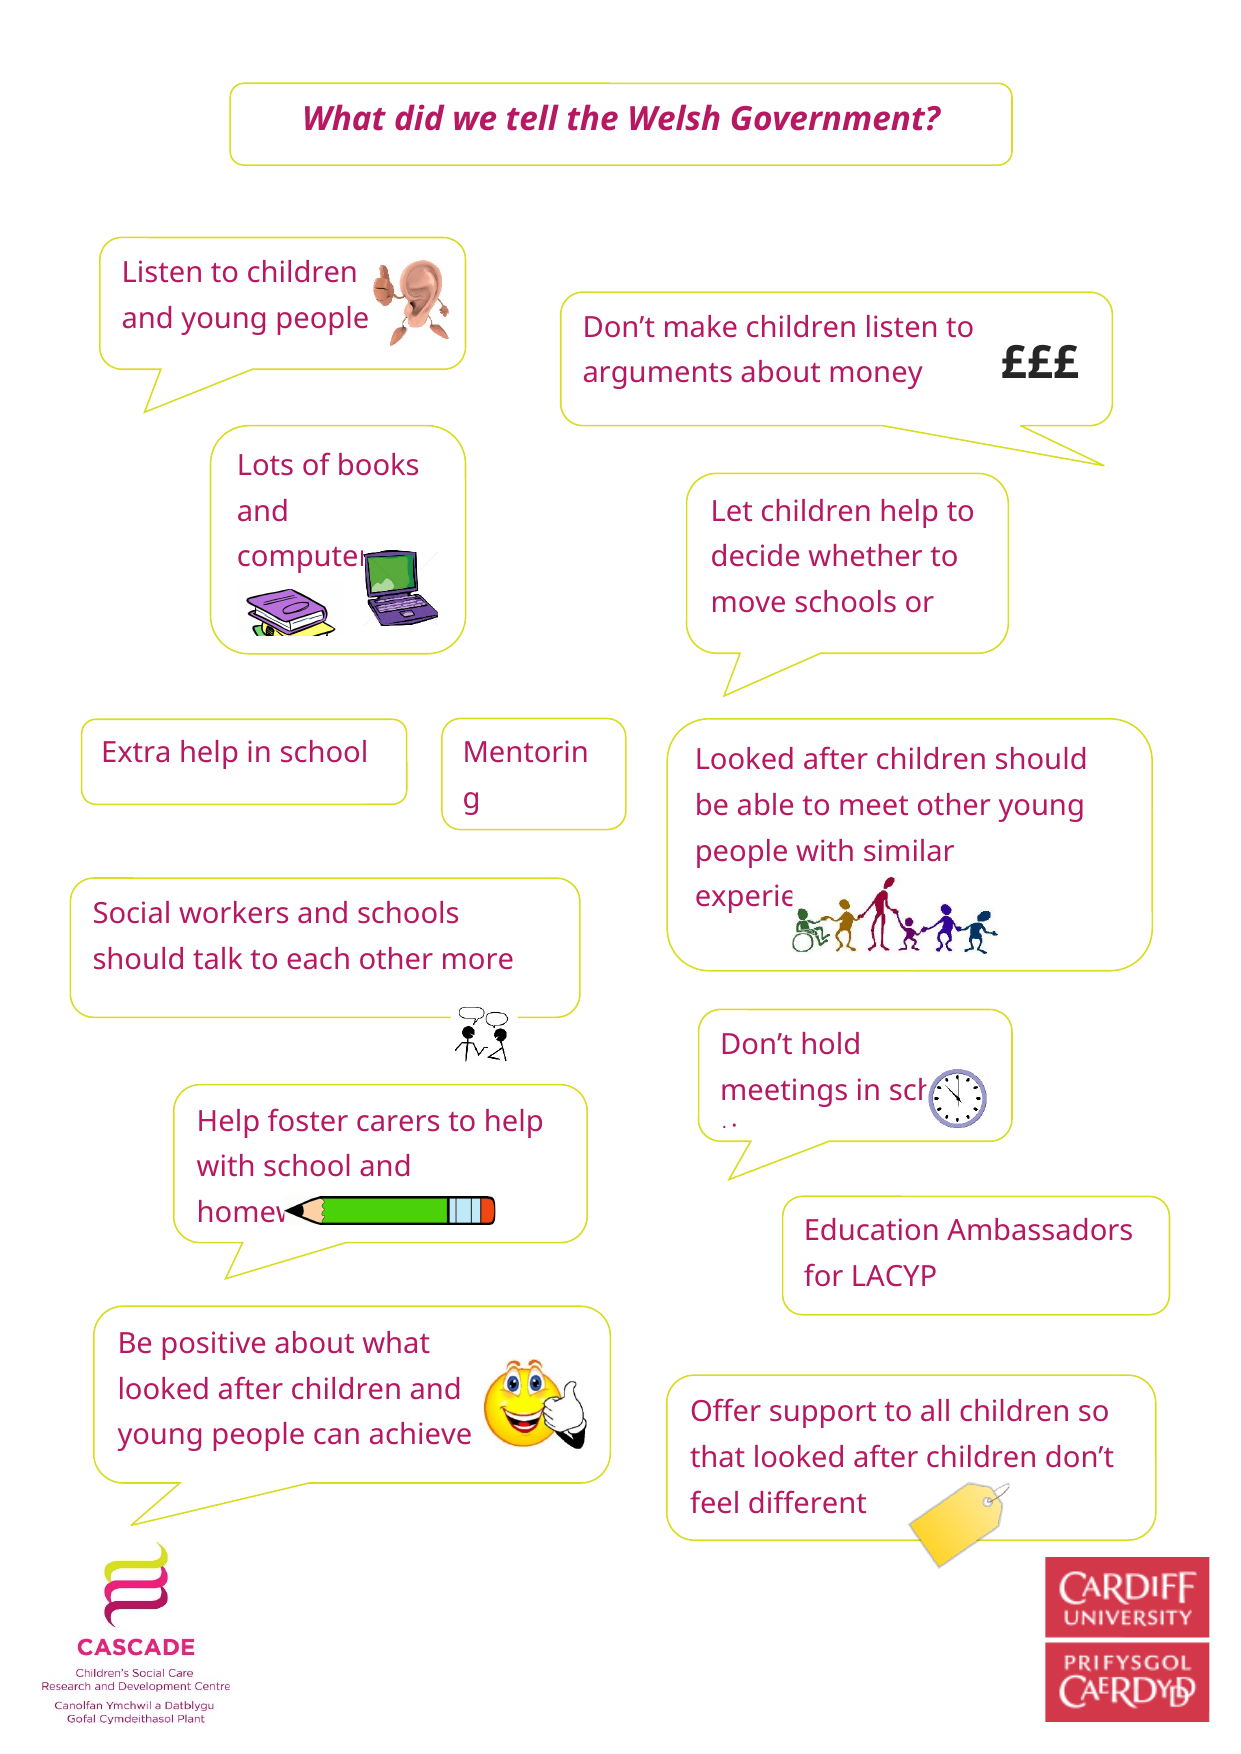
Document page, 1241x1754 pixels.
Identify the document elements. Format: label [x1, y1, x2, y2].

picture [284, 1196, 496, 1225]
picture [483, 1359, 587, 1449]
picture [792, 877, 999, 954]
picture [236, 581, 343, 636]
picture [450, 998, 518, 1066]
picture [926, 1066, 989, 1130]
picture [1045, 1557, 1210, 1722]
picture [371, 259, 451, 347]
picture [363, 550, 438, 626]
picture [907, 1482, 1010, 1569]
picture [42, 1542, 230, 1724]
